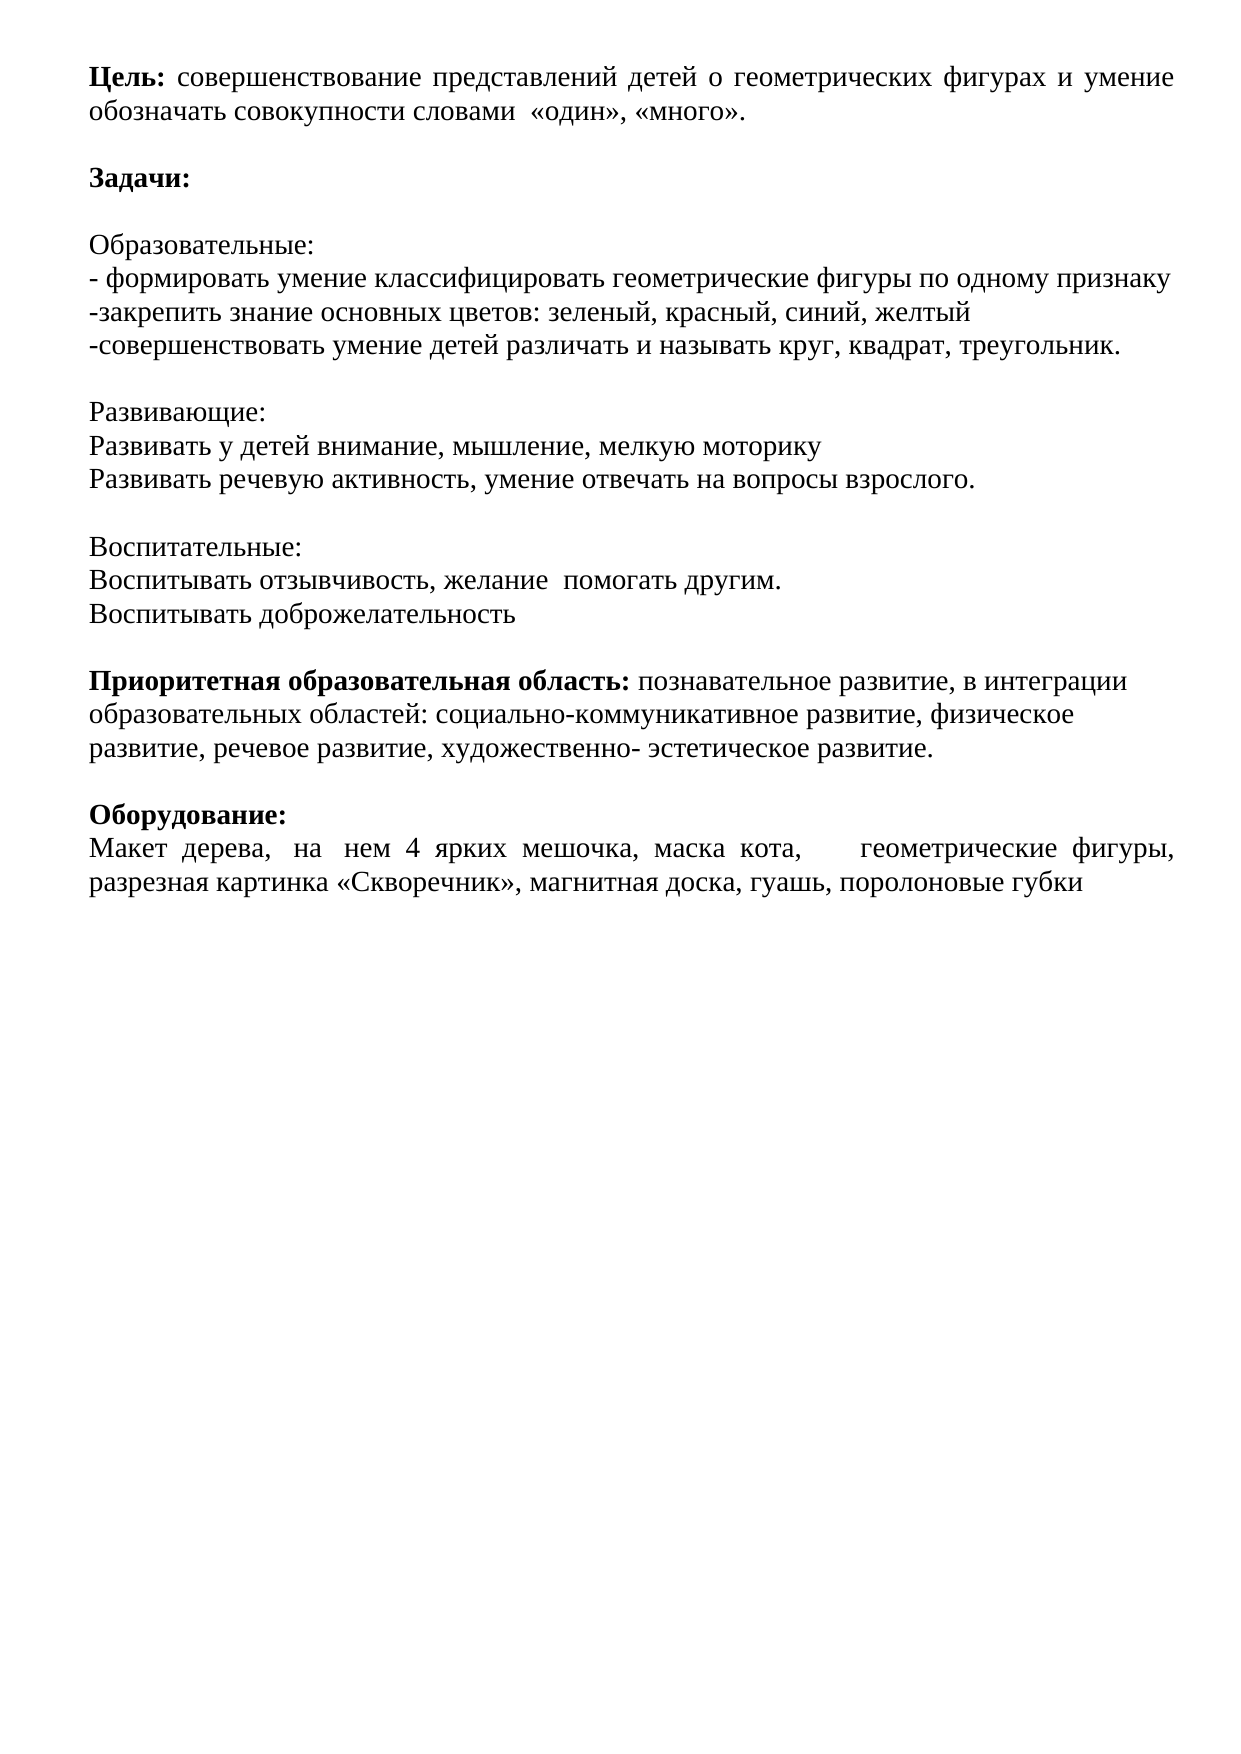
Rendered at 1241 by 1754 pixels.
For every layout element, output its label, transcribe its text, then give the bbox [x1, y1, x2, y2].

text - формировать умение классифицировать геометрические фигуры по одному признаку [89, 260, 1175, 294]
text -закрепить знание основных цветов: зеленый, красный, синий, желтый [89, 294, 1175, 327]
text Оборудование: [89, 797, 1175, 831]
text Воспитательные: [89, 529, 1175, 562]
text Задачи: [89, 160, 1175, 193]
text Развивать у детей внимание, мышление, мелкую моторику [89, 428, 1175, 462]
text Воспитывать отзывчивость, желание помогать другим. [89, 562, 1175, 596]
text Образовательные: [89, 227, 1175, 260]
text Макет дерева, на нем 4 ярких мешочка, маска кота, геометрические фигуры, разрезная картинка «Скворечник», магнитная доска, гуашь, поролоновые губки [89, 831, 1175, 898]
text Развивающие: [89, 394, 1175, 428]
text Развивать речевую активность, умение отвечать на вопросы взрослого. [89, 462, 1175, 495]
text -совершенствовать умение детей различать и называть круг, квадрат, треугольник. [89, 327, 1175, 361]
text Воспитывать доброжелательность [89, 596, 1175, 629]
text Цель: совершенствование представлений детей о геометрических фигурах и умение обозначать совокупности словами «один», «много». [89, 59, 1175, 126]
text Приоритетная образовательная область: познавательное развитие, в интеграции образовательных областей: социально-коммуникативное развитие, физическое развитие, речевое развитие, художественно- эстетическое развитие. [89, 663, 1175, 763]
